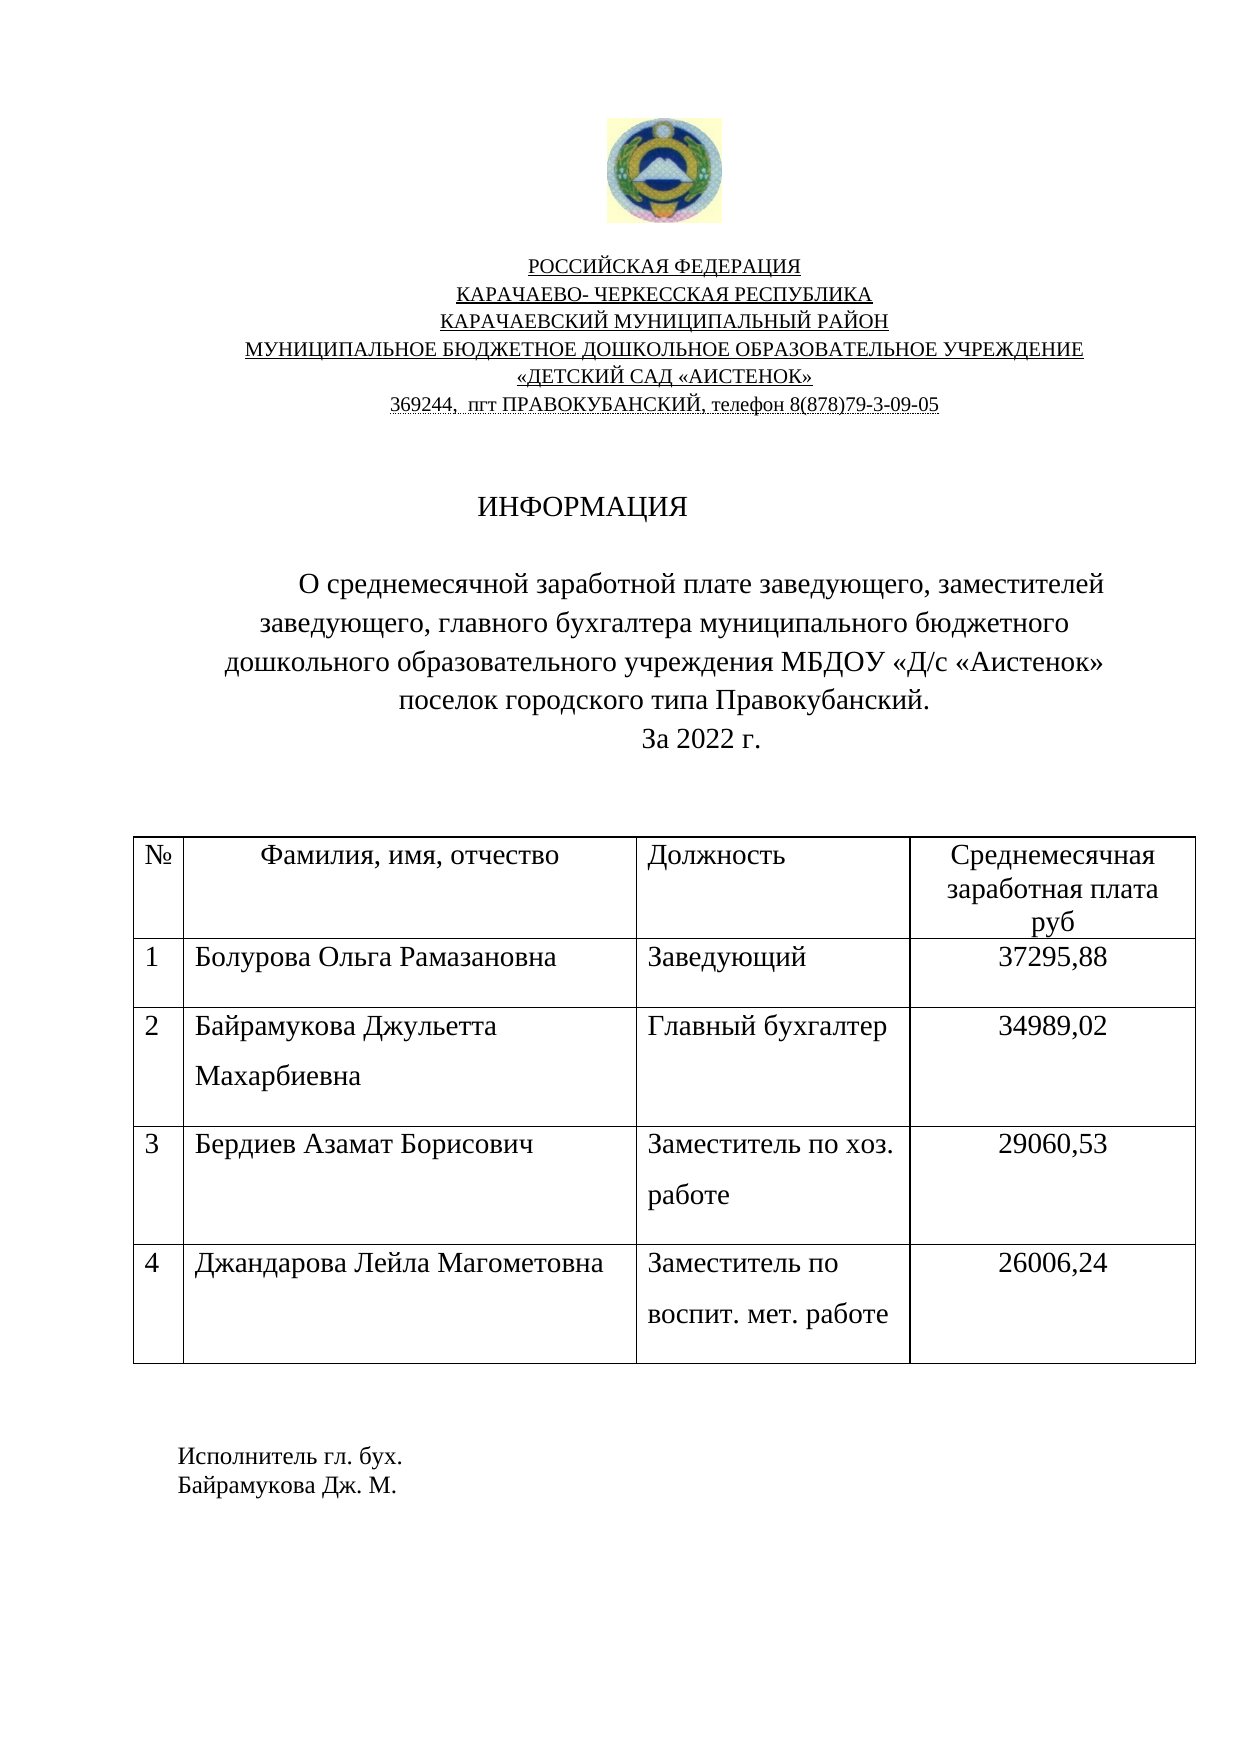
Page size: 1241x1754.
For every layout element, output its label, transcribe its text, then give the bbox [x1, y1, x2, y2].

table_header Среднемесячная заработная плата руб [911, 838, 1195, 938]
text «ДЕТСКИЙ САД «АИСТЕНОК» [177, 364, 1152, 388]
text МУНИЦИПАЛЬНОЕ БЮДЖЕТНОЕ ДОШКОЛЬНОЕ ОБРАЗОВАТЕЛЬНОЕ УЧРЕЖДЕНИЕ [177, 337, 1152, 361]
table_cell 4 [134, 1245, 183, 1363]
table_cell 1 [134, 939, 183, 1007]
table_cell Заместитель по хоз. работе [637, 1127, 909, 1244]
text За 2022 г. [177, 721, 1152, 754]
table_cell Бердиев Азамат Борисович [184, 1127, 636, 1244]
text РОССИЙСКАЯ ФЕДЕРАЦИЯ [177, 254, 1152, 278]
text КАРАЧАЕВО- ЧЕРКЕССКАЯ РЕСПУБЛИКА [177, 282, 1152, 306]
table_cell 26006,24 [911, 1245, 1195, 1363]
table_cell Болурова Ольга Рамазановна [184, 939, 636, 1007]
text ИНФОРМАЦИЯ [177, 489, 1152, 523]
table_cell 34989,02 [911, 1008, 1195, 1126]
table_cell Байрамукова Джульетта Махарбиевна [184, 1008, 636, 1126]
picture [607, 118, 722, 223]
text Байрамукова Дж. М. [177, 1470, 1152, 1499]
table_cell Заведующий [637, 939, 909, 1007]
text О среднемесячной заработной плате заведующего, заместителей заведующего, главного бухгалтера муниципального бюджетного дошкольного образовательного учреждения МБДОУ «Д/с «Аистенок» поселок городского типа Правокубанский. [177, 567, 1152, 716]
table_header № [134, 838, 183, 938]
table_cell 2 [134, 1008, 183, 1126]
table_cell 37295,88 [911, 939, 1195, 1007]
text КАРАЧАЕВСКИЙ МУНИЦИПАЛЬНЫЙ РАЙОН [177, 309, 1152, 333]
table_header Фамилия, имя, отчество [184, 838, 636, 938]
table_cell 3 [134, 1127, 183, 1244]
table_cell Джандарова Лейла Магометовна [184, 1245, 636, 1363]
table_header Должность [637, 838, 909, 938]
table_cell Заместитель по воспит. мет. работе [637, 1245, 909, 1363]
table_cell Главный бухгалтер [637, 1008, 909, 1126]
text 369244, пгт ПРАВОКУБАНСКИЙ, телефон 8(878)79-3-09-05 [177, 392, 1152, 416]
text Исполнитель гл. бух. [177, 1441, 1152, 1470]
table_cell 29060,53 [911, 1127, 1195, 1244]
